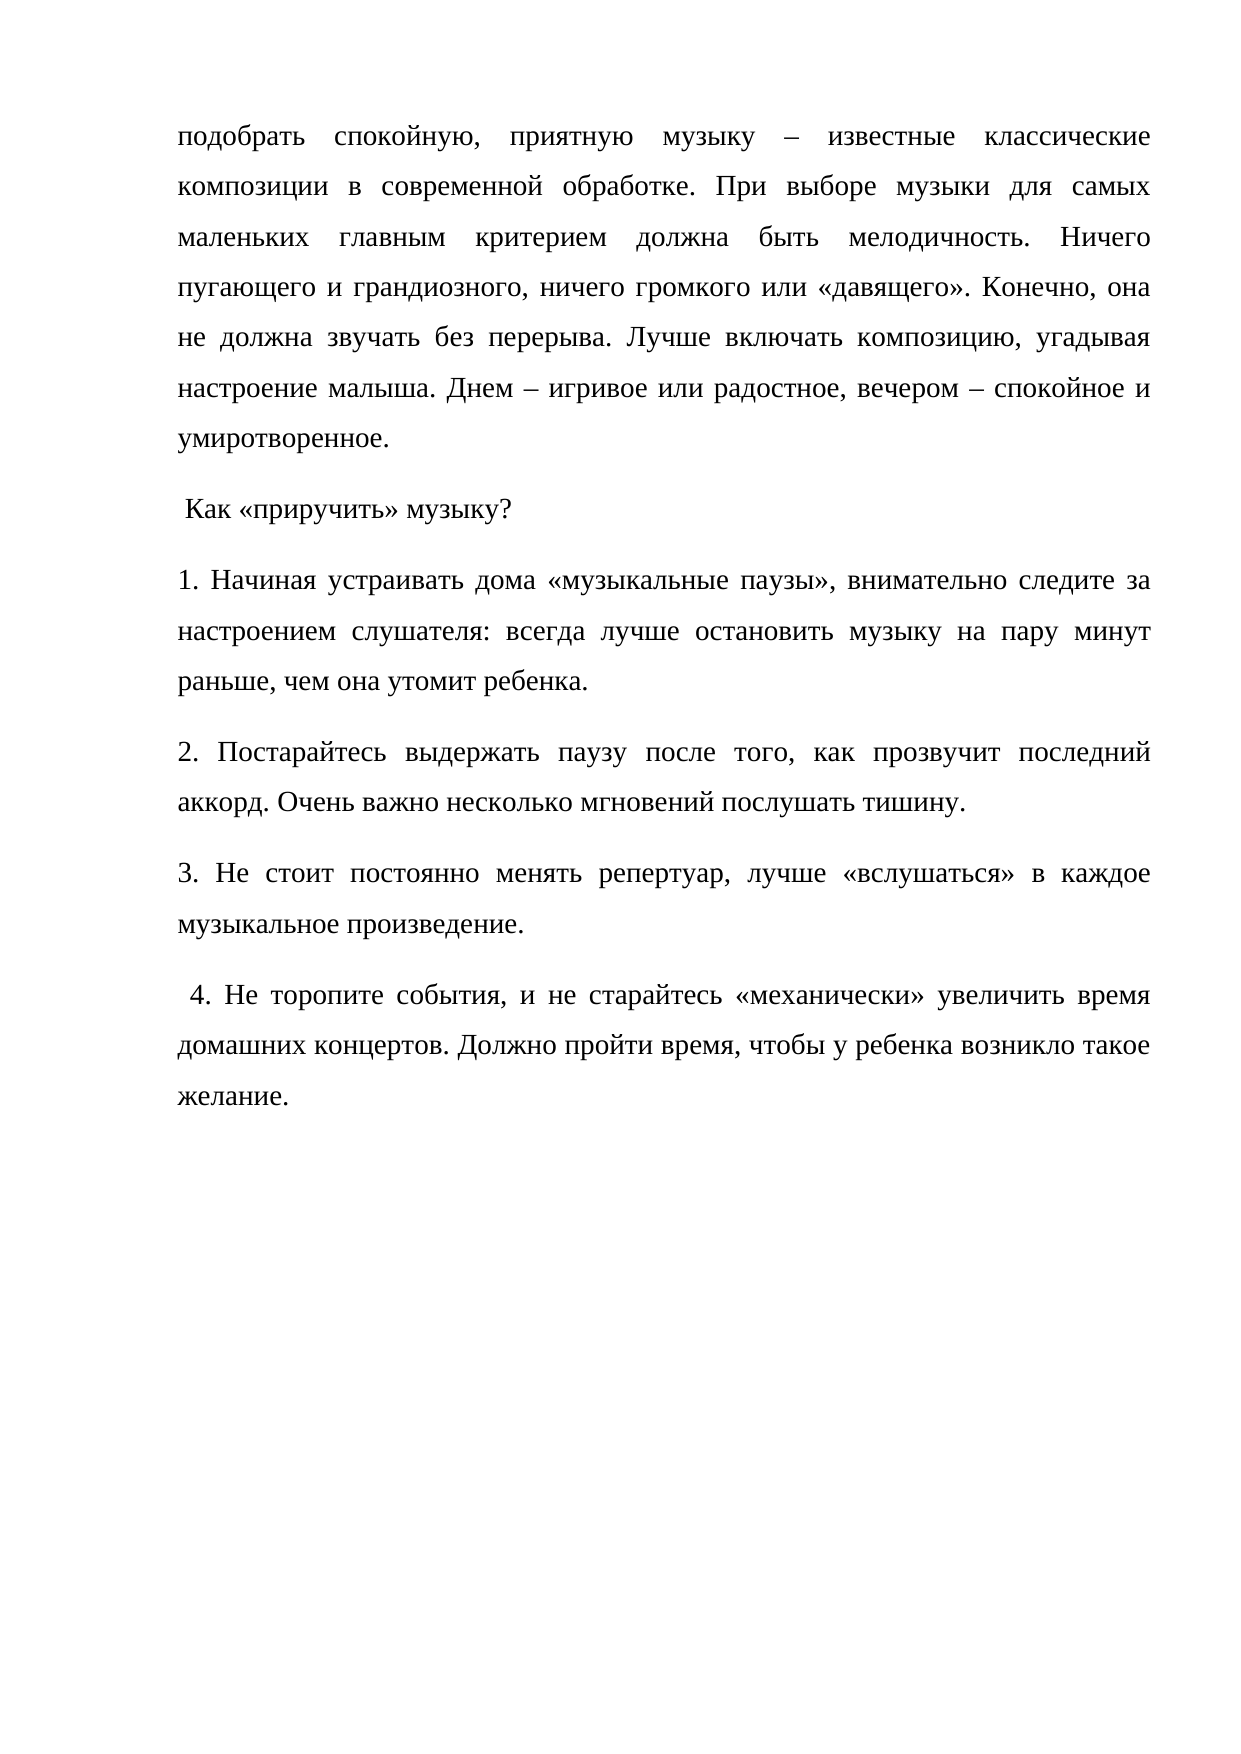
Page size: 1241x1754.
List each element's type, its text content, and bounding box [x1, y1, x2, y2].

text 3. Не стоит постоянно менять репертуар, лучше «вслушаться» в каждое музыкальное произведение. [177, 856, 1152, 939]
text 4. Не торопите события, и не старайтесь «механически» увеличить время домашних концертов. Должно пройти время, чтобы у ребенка возникло такое желание. [177, 977, 1152, 1111]
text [177, 118, 1152, 453]
text Как «приручить» музыку? [177, 491, 1152, 525]
text 1. Начиная устраивать дома «музыкальные паузы», внимательно следите за настроением слушателя: всегда лучше остановить музыку на пару минут раньше, чем она утомит ребенка. [177, 562, 1152, 696]
text 2. Постарайтесь выдержать паузу после того, как прозвучит последний аккорд. Очень важно несколько мгновений послушать тишину. [177, 734, 1152, 818]
